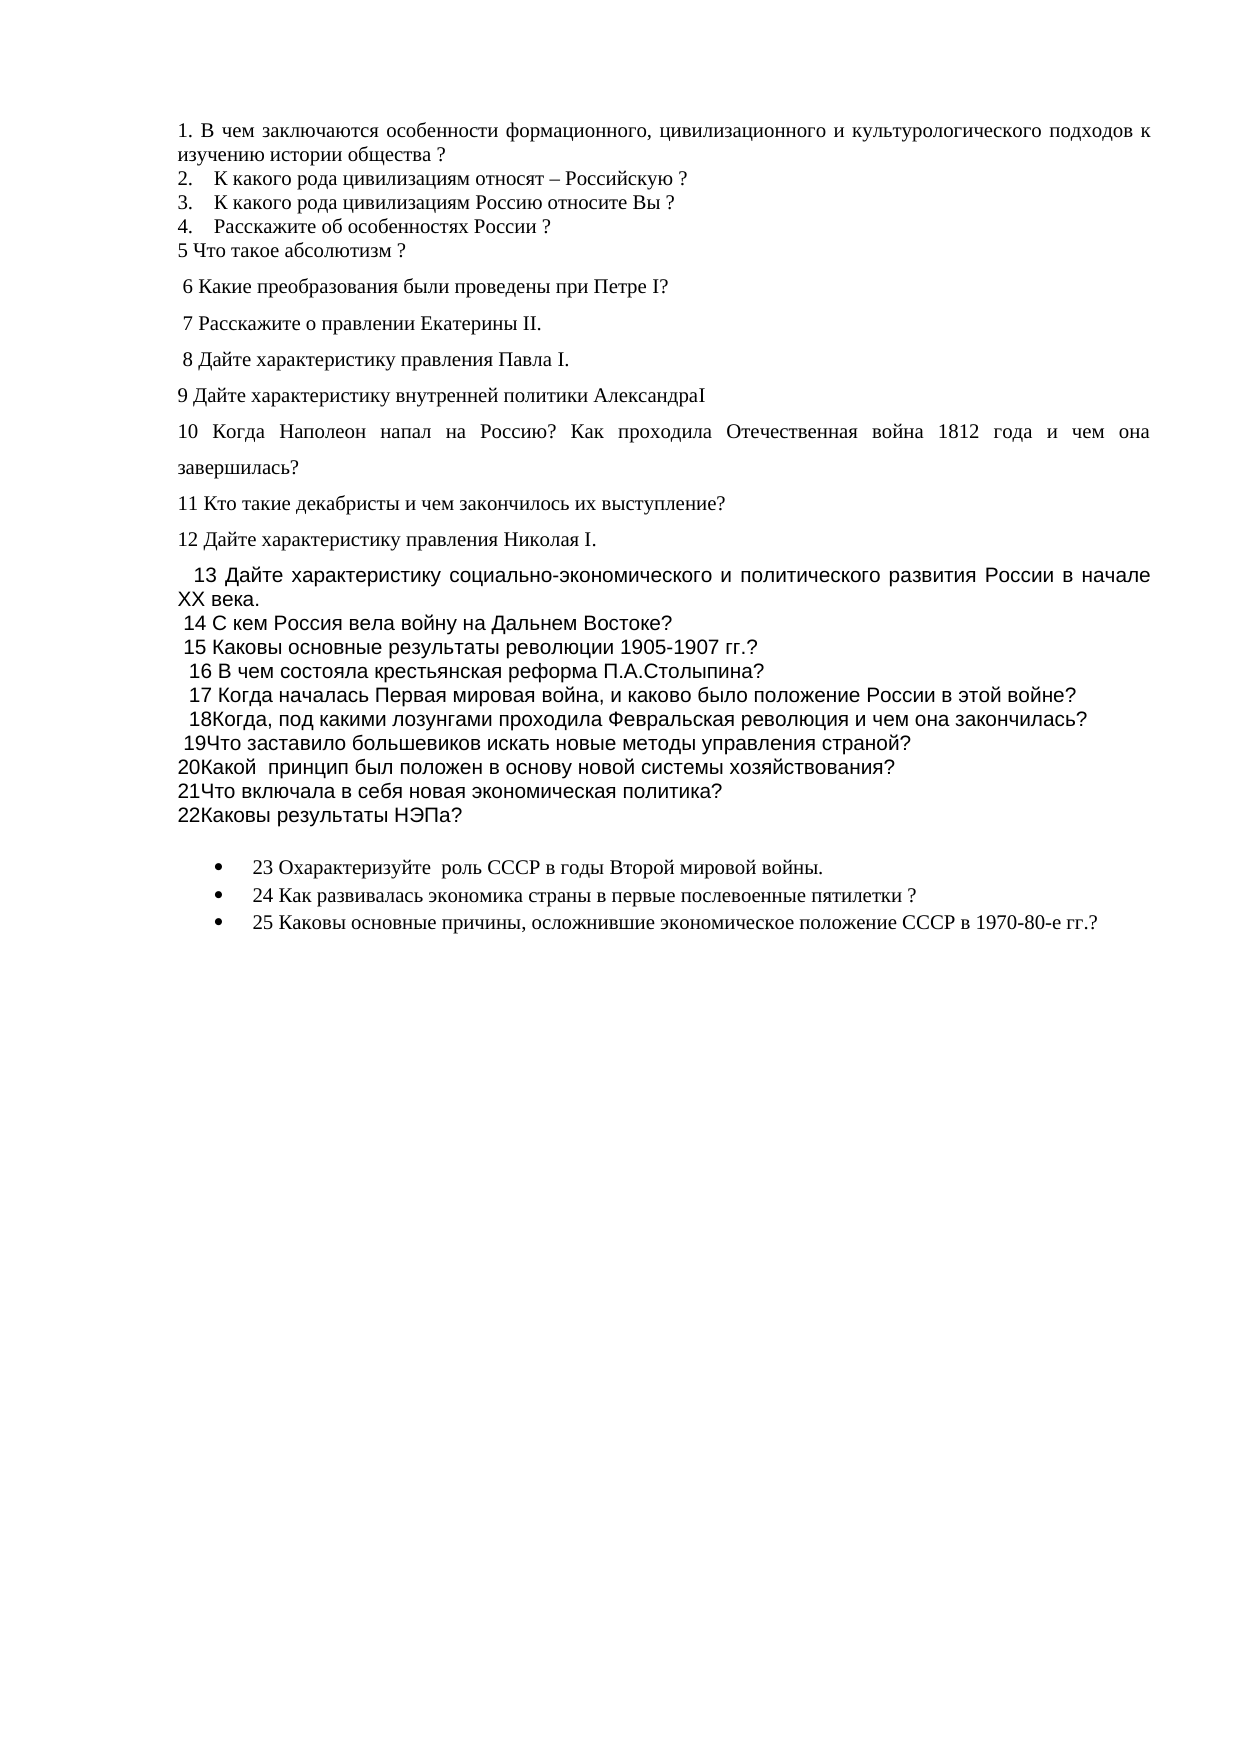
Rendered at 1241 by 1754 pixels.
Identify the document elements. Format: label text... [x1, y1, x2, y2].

text 16 В чем состояла крестьянская реформа П.А.Столыпина? [177, 659, 1152, 683]
text 11 Кто такие декабристы и чем закончилось их выступление? [177, 491, 1152, 515]
text 5 Что такое абсолютизм ? [177, 238, 1152, 262]
text 7 Расскажите о правлении Екатерины II. [177, 311, 1152, 334]
text 2. К какого рода цивилизациям относят – Российскую ? [177, 166, 1152, 190]
text 3. К какого рода цивилизациям Россию относите Вы ? [177, 190, 1152, 214]
text 15 Каковы основные результаты революции 1905-1907 гг.? [177, 635, 1152, 659]
text 4. Расскажите об особенностях России ? [177, 214, 1152, 238]
list 23 Охарактеризуйте роль СССР в годы Второй мировой войны. [215, 855, 1152, 879]
text 8 Дайте характеристику правления Павла I. [177, 347, 1152, 371]
list 25 Каковы основные причины, осложнившие экономическое положение СССР в 1970-80-е гг.? [215, 910, 1152, 934]
text 9 Дайте характеристику внутренней политики АлександраI [177, 383, 1152, 407]
text 6 Какие преобразования были проведены при Петре I? [177, 274, 1152, 298]
text 17 Когда началась Первая мировая война, и каково было положение России в этой войне? [177, 683, 1152, 707]
text 22Каковы результаты НЭПа? [177, 802, 1152, 826]
list 24 Как развивалась экономика страны в первые послевоенные пятилетки ? [215, 883, 1152, 907]
text 21Что включала в себя новая экономическая политика? [177, 778, 1152, 802]
text 10 Когда Наполеон напал на Россию? Как проходила Отечественная война 1812 года и чем она завершилась? [177, 419, 1152, 479]
text 14 С кем Россия вела войну на Дальнем Востоке? [177, 611, 1152, 635]
text 20Какой принцип был положен в основу новой системы хозяйствования? [177, 754, 1152, 778]
text 13 Дайте характеристику социально-экономического и политического развития России в начале ХХ века. [177, 563, 1152, 611]
text 12 Дайте характеристику правления Николая I. [177, 527, 1152, 551]
text 19Что заставило большевиков искать новые методы управления страной? [177, 731, 1152, 754]
text 1. В чем заключаются особенности формационного, цивилизационного и культурологического подходов к изучению истории общества ? [177, 118, 1152, 166]
text 18Когда, под какими лозунгами проходила Февральская революция и чем она закончилась? [177, 707, 1152, 731]
